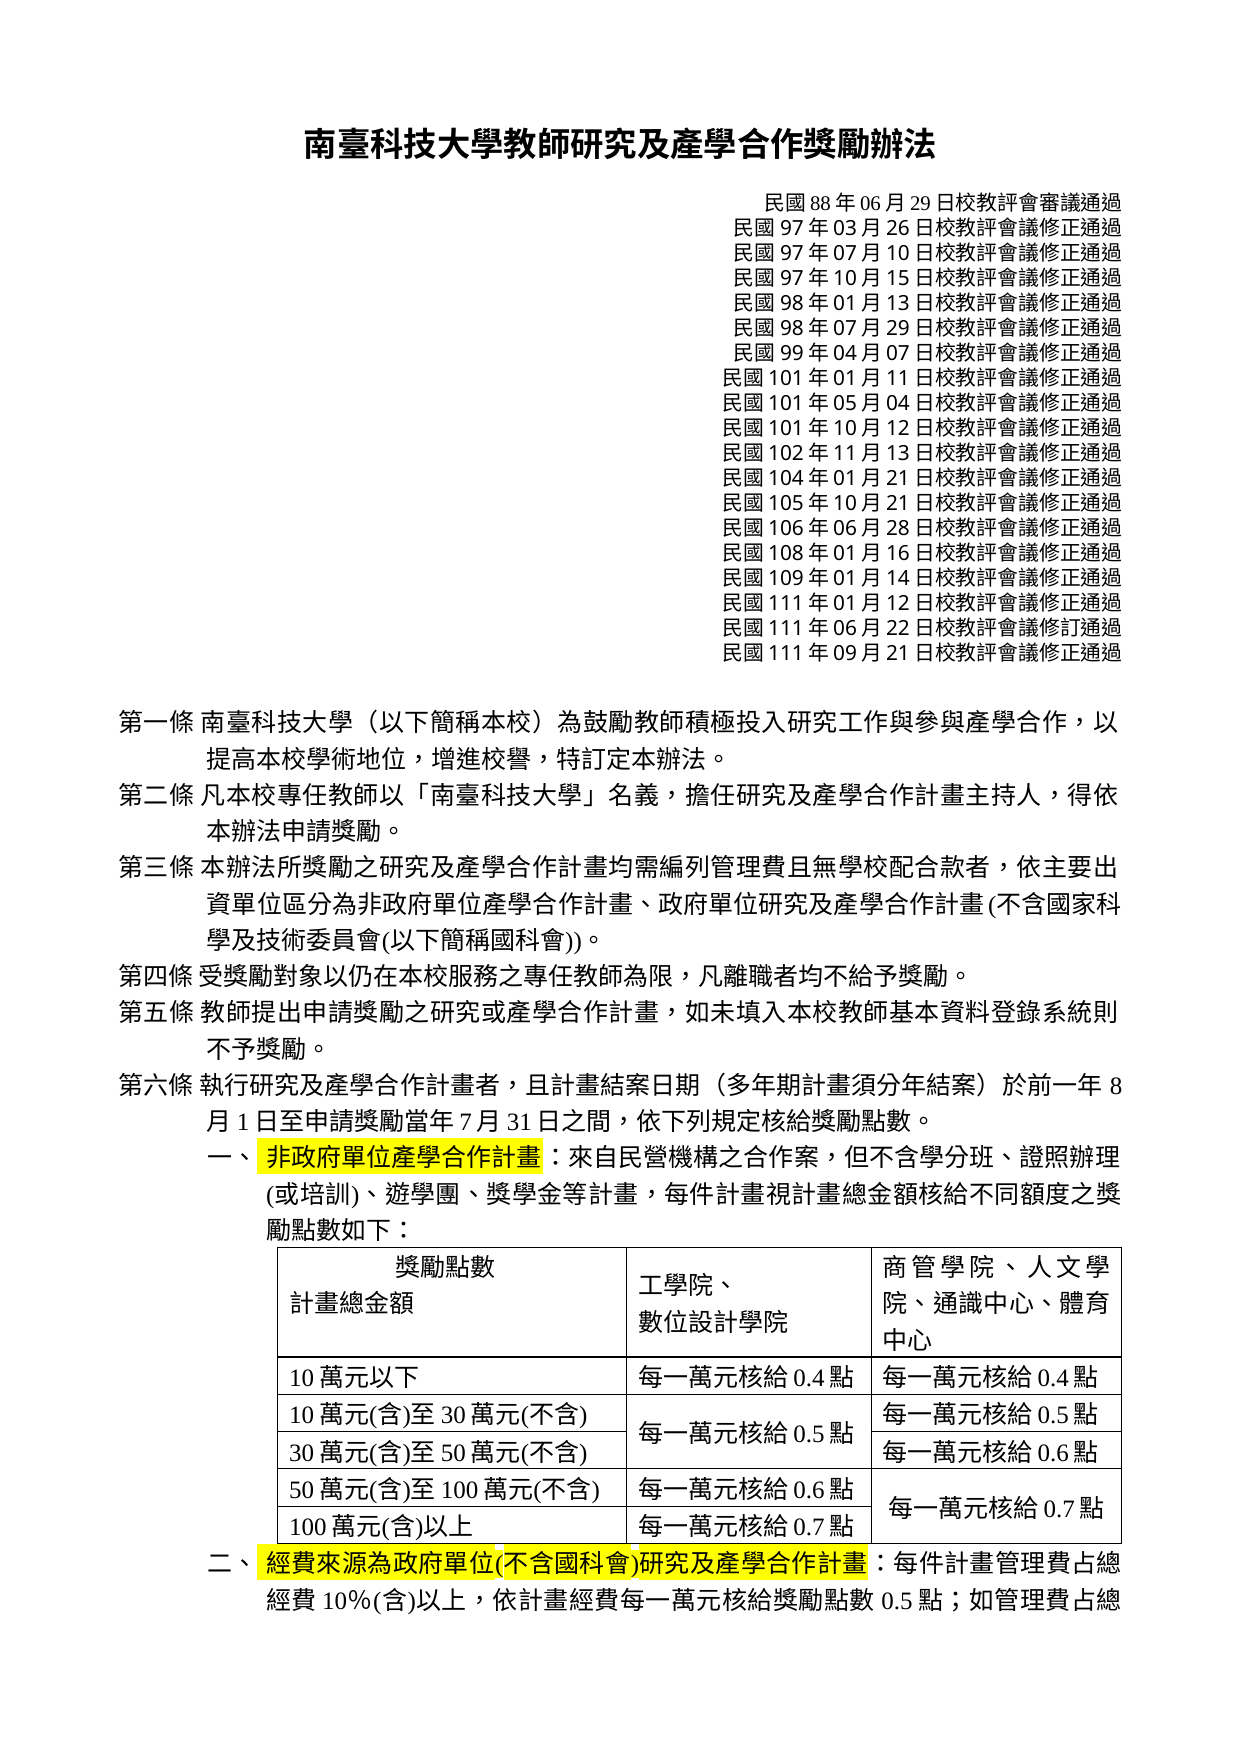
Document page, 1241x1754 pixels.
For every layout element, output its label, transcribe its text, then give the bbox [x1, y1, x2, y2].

table_cell 10萬元(含)至30萬元(不含) [278, 1395, 626, 1431]
text 民國 97年07月10日校教評會議修正通過 [118, 240, 1122, 265]
text 南臺科技大學教師研究及產學合作獎勵辦法 [118, 118, 1122, 166]
text 民國101年01月11日校教評會議修正通過 [118, 365, 1122, 390]
text 民國 98年01月13日校教評會議修正通過 [118, 290, 1122, 315]
text 民國88年06月29日校教評會審議通過 [718, 190, 1122, 215]
text 第二條 凡本校專任教師以「南臺科技大學」名義，擔任研究及產學合作計畫主持人，得依本辦法申請獎勵。 [118, 775, 1122, 848]
table_cell 每一萬元核給0.4點 [627, 1358, 871, 1394]
table_cell 30萬元(含)至50萬元(不含) [278, 1432, 626, 1468]
table_cell 每一萬元核給0.4點 [872, 1358, 1121, 1394]
table_header 工學院、 數位設計學院 [627, 1248, 871, 1356]
text 第三條 本辦法所獎勵之研究及產學合作計畫均需編列管理費且無學校配合款者，依主要出資單位區分為非政府單位產學合作計畫、政府單位研究及產學合作計畫(不含國家科學及技術委員會(以下簡稱國科會))。 [118, 848, 1122, 957]
text 民國111年09月21日校教評會議修正通過 [118, 640, 1122, 665]
text 民國 97年10月15日校教評會議修正通過 [118, 265, 1122, 290]
table_cell 每一萬元核給0.6點 [627, 1469, 871, 1506]
text 民國109年01月14日校教評會議修正通過 [118, 565, 1122, 590]
table_cell 100萬元(含)以上 [278, 1507, 626, 1543]
list 非政府單位產學合作計畫：來自民營機構之合作案，但不含學分班、證照辦理(或培訓)、遊學團、獎學金等計畫，每件計畫視計畫總金額核給不同額度之獎勵點數如下： [207, 1138, 1122, 1247]
table_cell 10萬元以下 [278, 1358, 626, 1394]
text 第五條 教師提出申請獎勵之研究或產學合作計畫，如未填入本校教師基本資料登錄系統則不予獎勵。 [118, 993, 1122, 1065]
text 民國101年10月12日校教評會議修正通過 [118, 415, 1122, 440]
table_cell 每一萬元核給0.5點 [627, 1395, 871, 1468]
text 民國106年06月28日校教評會議修正通過 [118, 515, 1122, 540]
table_cell 每一萬元核給0.5點 [872, 1395, 1121, 1431]
text 第一條 南臺科技大學（以下簡稱本校）為鼓勵教師積極投入研究工作與參與產學合作，以提高本校學術地位，增進校譽，特訂定本辦法。 [118, 703, 1122, 775]
text 民國101年05月04日校教評會議修正通過 [118, 390, 1122, 415]
text 民國 97年03月26日校教評會議修正通過 [118, 215, 1122, 240]
table_cell 每一萬元核給0.7點 [627, 1507, 871, 1543]
text 民國108年01月16日校教評會議修正通過 [118, 540, 1122, 565]
text 第四條 受獎勵對象以仍在本校服務之專任教師為限，凡離職者均不給予獎勵。 [118, 957, 1122, 993]
text 民國 99年04月07日校教評會議修正通過 [118, 340, 1122, 365]
text 民國 98年07月29日校教評會議修正通過 [118, 315, 1122, 340]
text 民國111年06月22日校教評會議修訂通過 [118, 615, 1122, 640]
table_header 獎勵點數 計畫總金額 [278, 1248, 626, 1356]
text 民國102年11月13日校教評會議修正通過 [118, 440, 1122, 465]
table_cell 50萬元(含)至100萬元(不含) [278, 1469, 626, 1506]
table_cell 每一萬元核給0.6點 [872, 1432, 1121, 1468]
text 第六條 執行研究及產學合作計畫者，且計畫結案日期（多年期計畫須分年結案）於前一年8月1日至申請獎勵當年7月31日之間，依下列規定核給獎勵點數。 [118, 1065, 1122, 1138]
text 民國105年10月21日校教評會議修正通過 [118, 490, 1122, 515]
table_cell 每一萬元核給0.7點 [872, 1469, 1121, 1543]
text 民國104年01月21日校教評會議修正通過 [118, 465, 1122, 490]
table_header 商管學院、人文學院、通識中心、體育中心 [872, 1248, 1121, 1356]
text 民國111年01月12日校教評會議修正通過 [118, 590, 1122, 615]
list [207, 1544, 1122, 1616]
